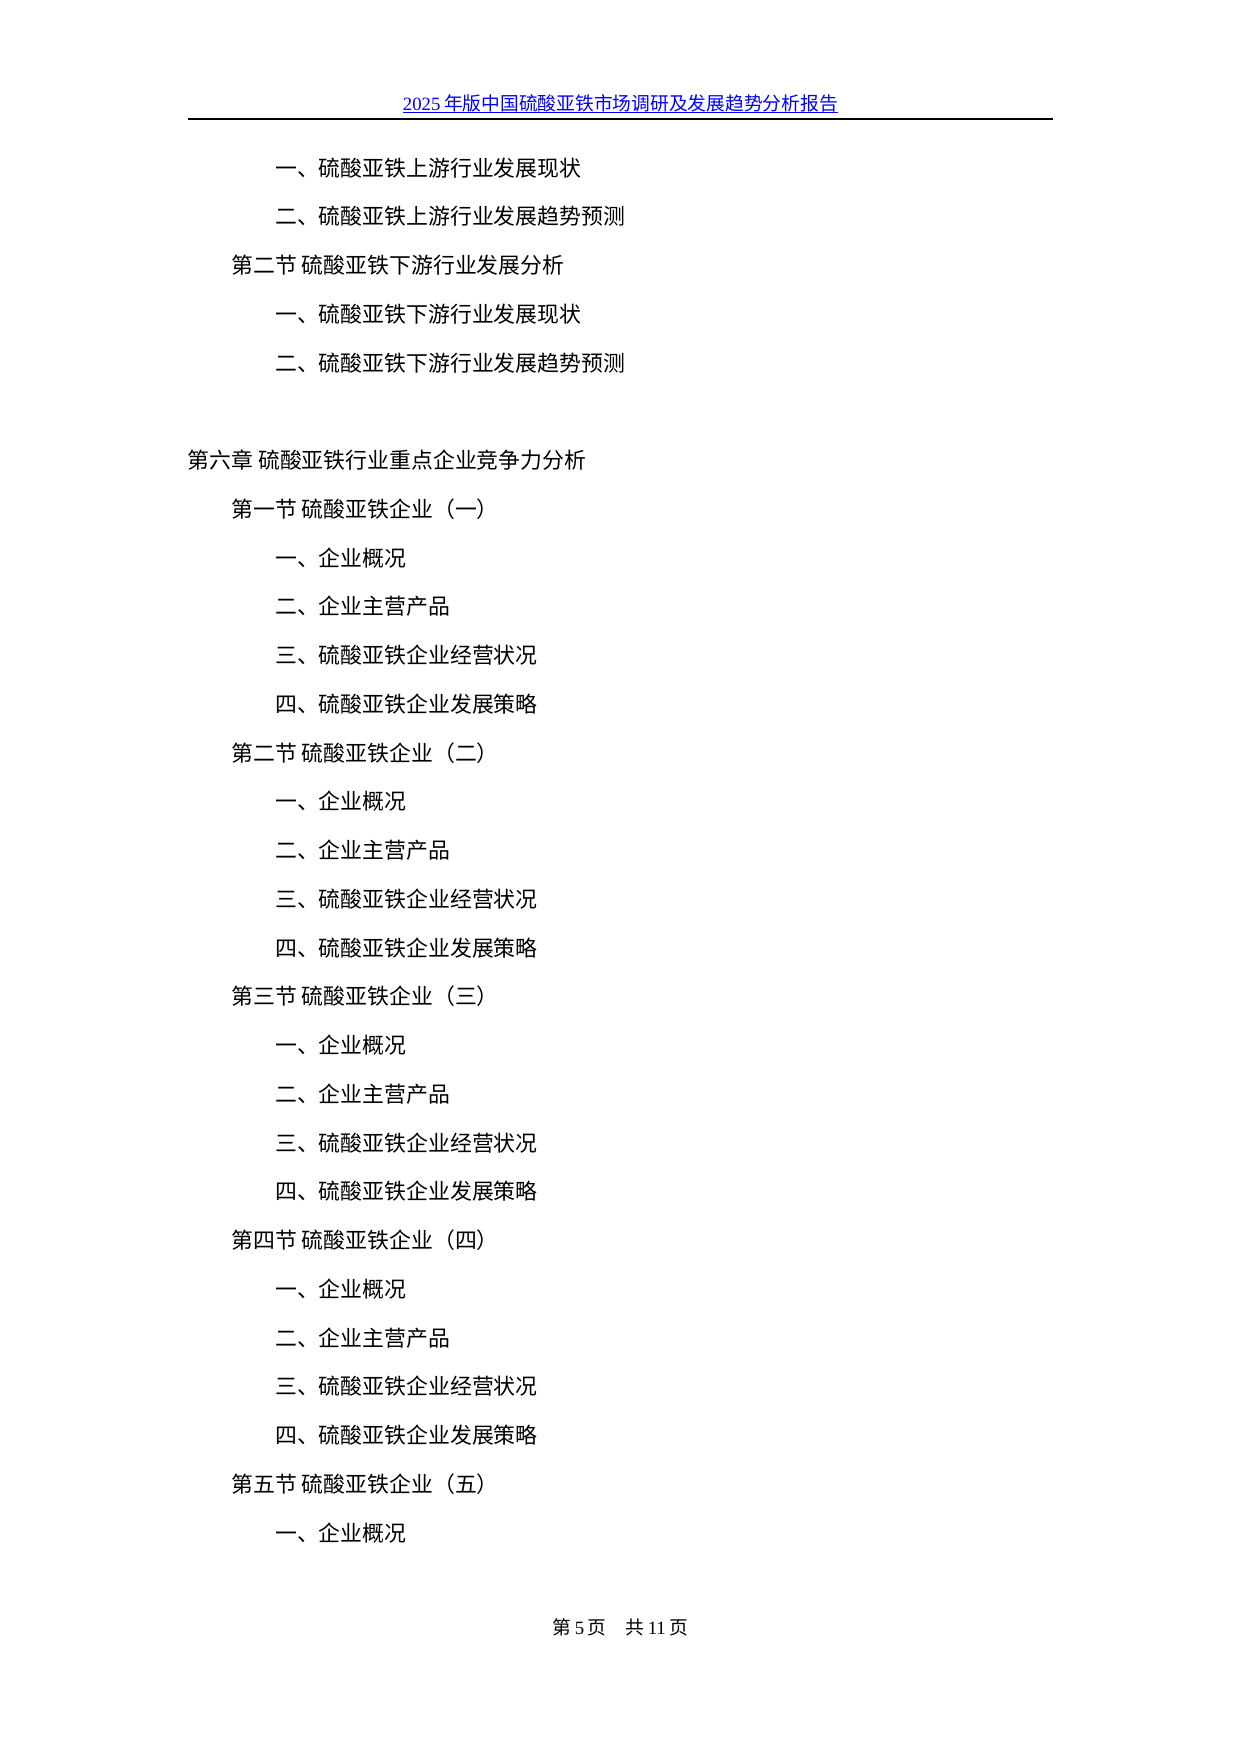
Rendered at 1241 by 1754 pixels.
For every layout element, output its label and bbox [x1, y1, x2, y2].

text [187, 150, 1053, 1548]
